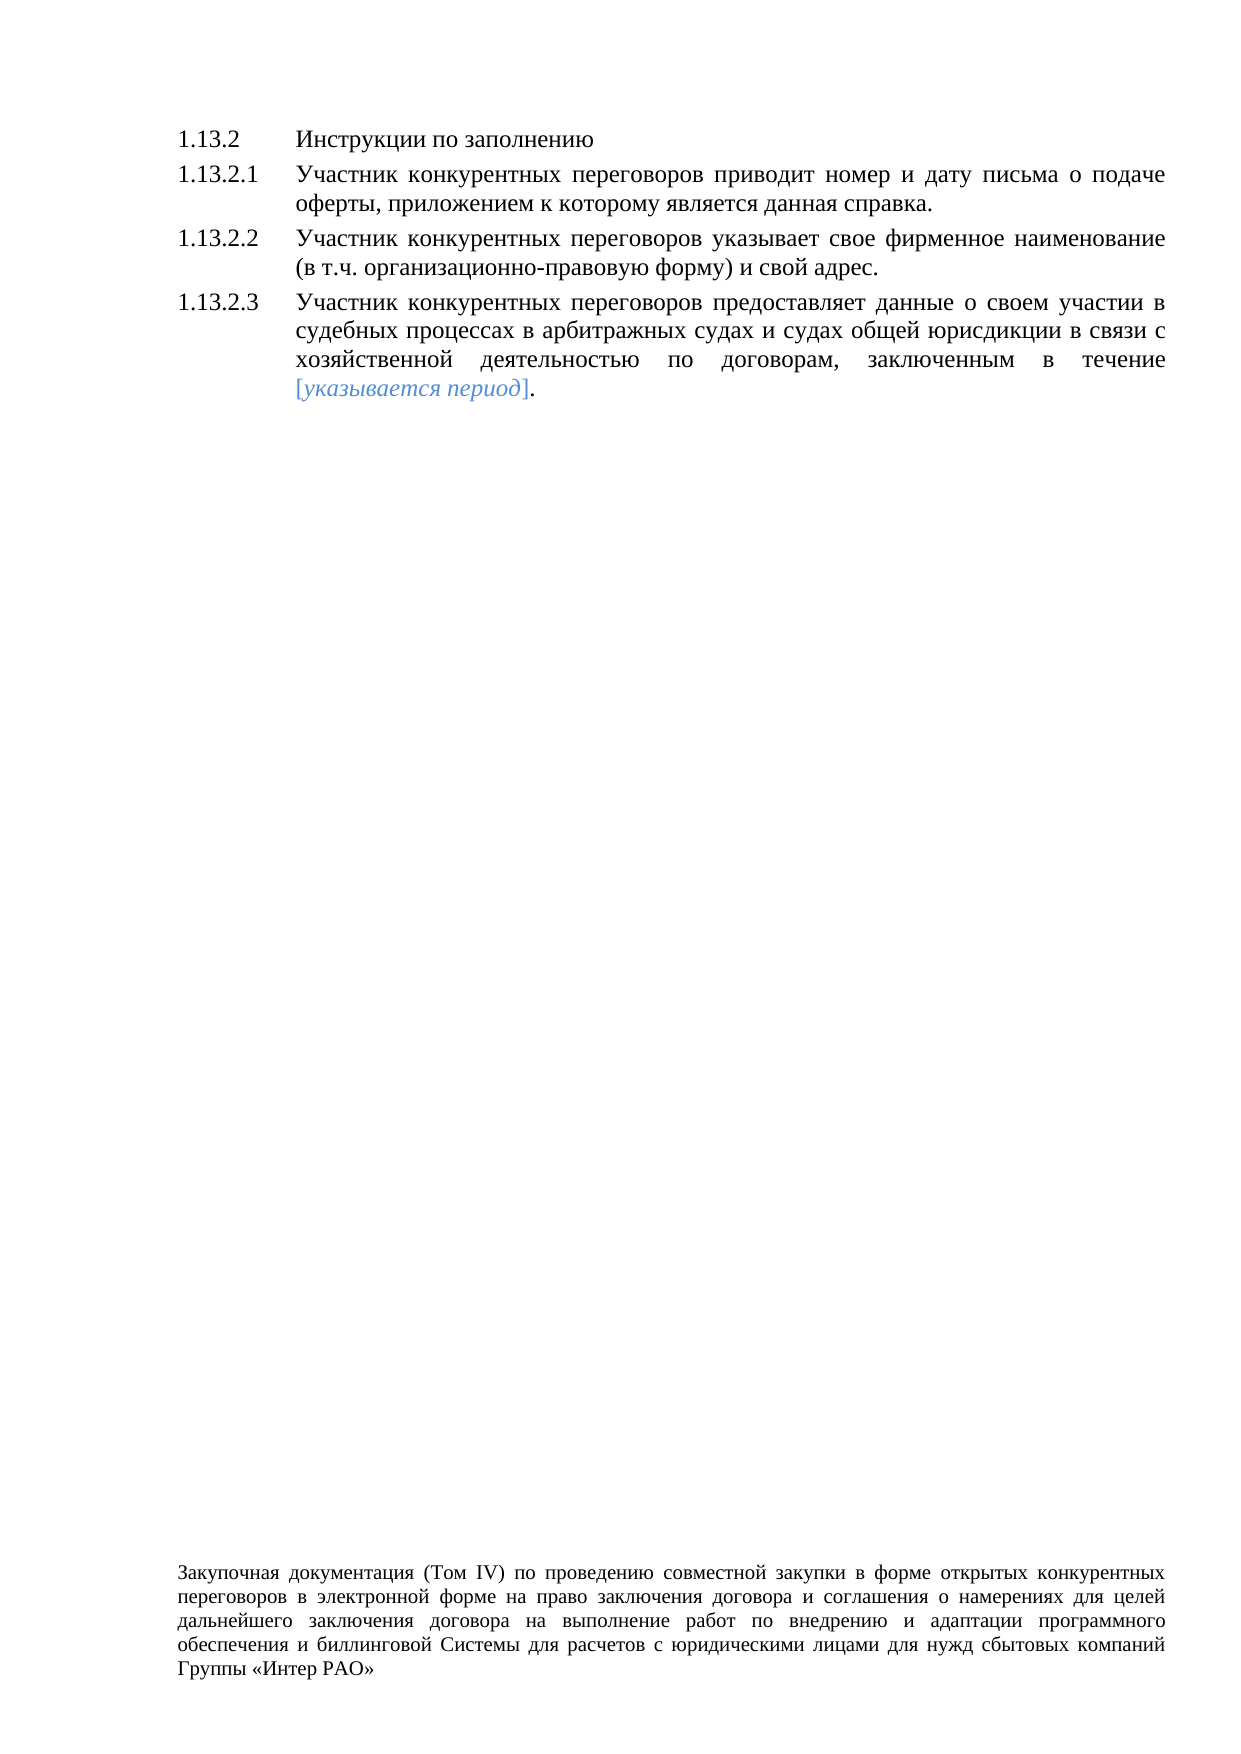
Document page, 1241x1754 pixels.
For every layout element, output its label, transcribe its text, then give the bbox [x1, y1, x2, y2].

list Инструкции по заполнению [177, 124, 1167, 153]
list Участник конкурентных переговоров предоставляет данные о своем участии в судебных процессах в арбитражных судах и судах общей юрисдикции в связи с хозяйственной деятельностью по договорам, заключенным в течение [указывается период]. [177, 287, 1167, 402]
list Участник конкурентных переговоров указывает свое фирменное наименование (в т.ч. организационно-правовую форму) и свой адрес. [177, 223, 1167, 281]
list Участник конкурентных переговоров приводит номер и дату письма о подаче оферты, приложением к которому является данная справка. [177, 159, 1167, 217]
